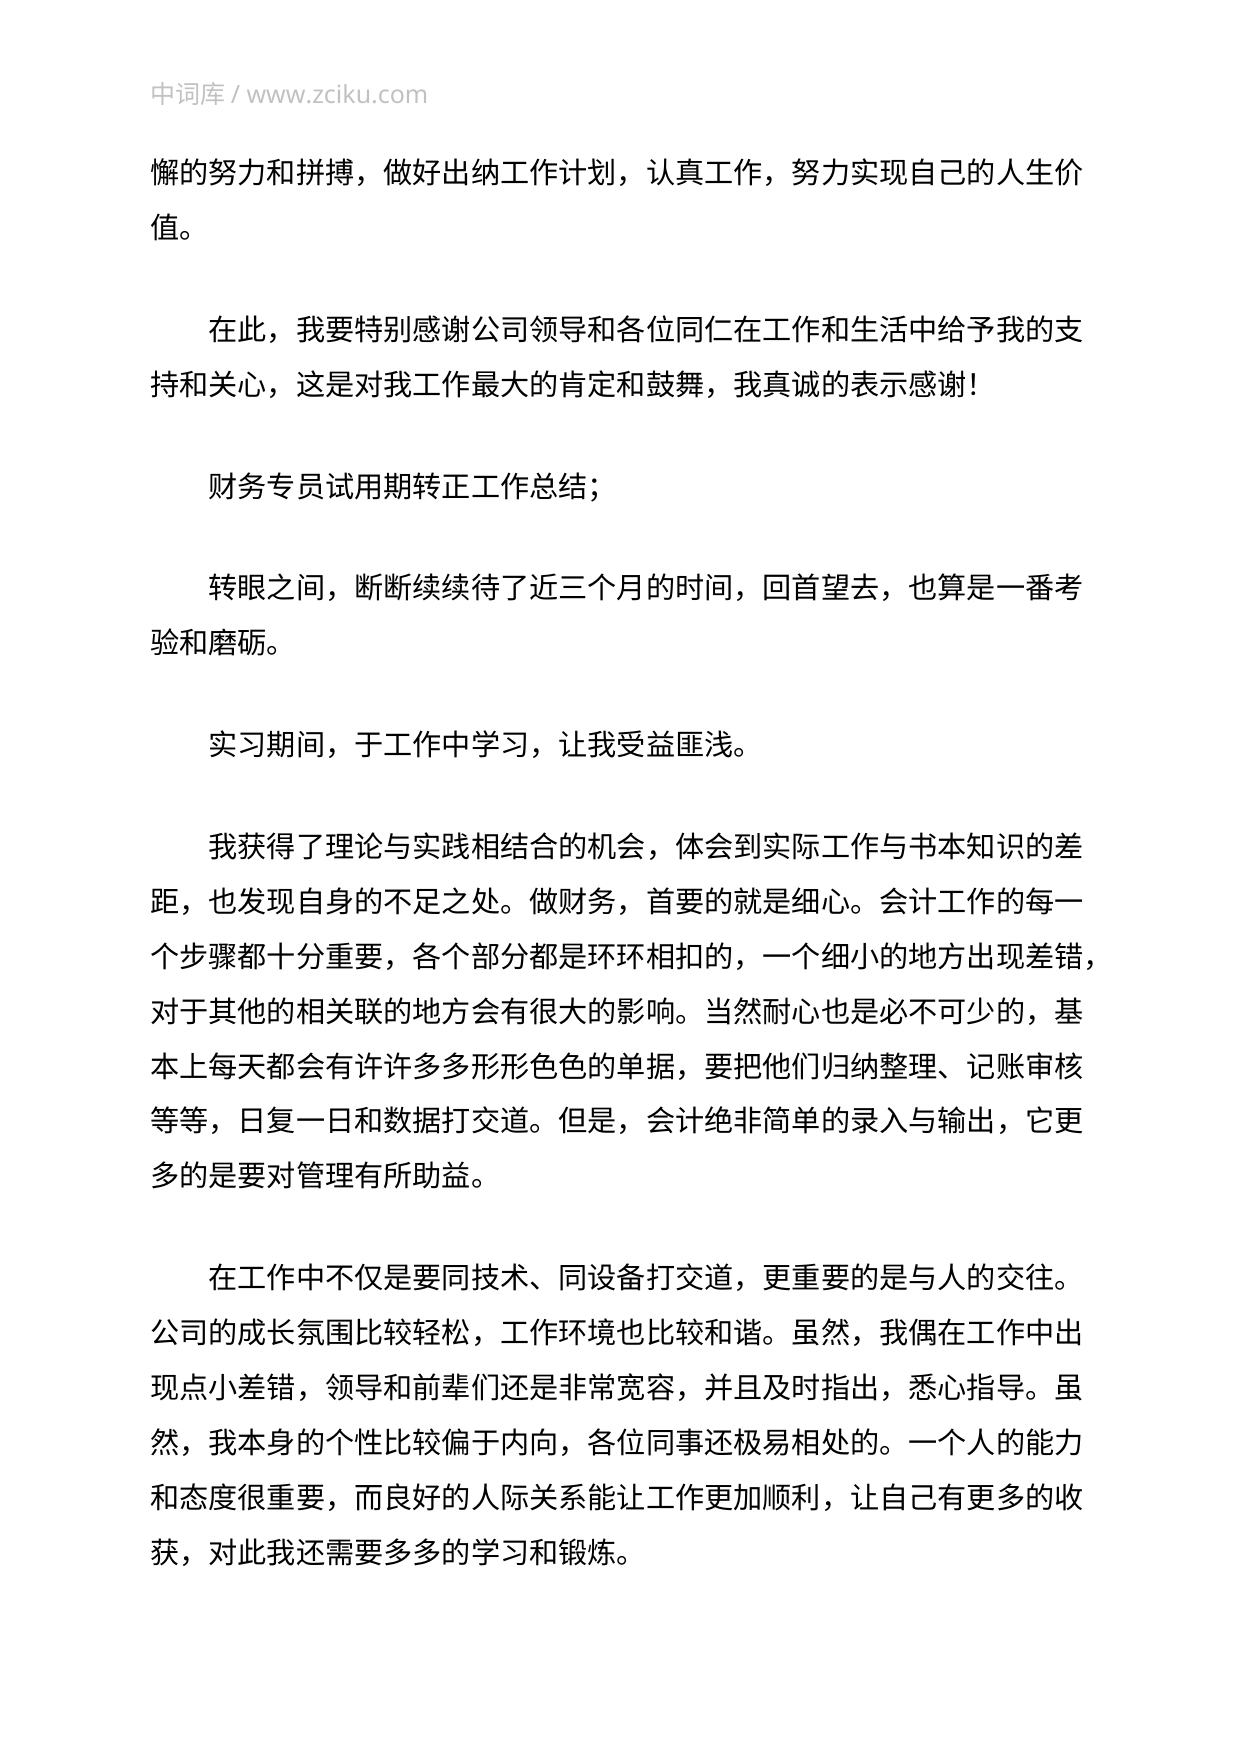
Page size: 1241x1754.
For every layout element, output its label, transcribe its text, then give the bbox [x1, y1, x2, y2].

text 实习期间，于工作中学习，让我受益匪浅。 [150, 722, 1090, 764]
text 在工作中不仅是要同技术、同设备打交道，更重要的是与人的交往。公司的成长氛围比较轻松，工作环境也比较和谐。虽然，我偶在工作中出现点小差错，领导和前辈们还是非常宽容，并且及时指出，悉心指导。虽然，我本身的个性比较偏于内向，各位同事还极易相处的。一个人的能力和态度很重要，而良好的人际关系能让工作更加顺利，让自己有更多的收获，对此我还需要多多的学习和锻炼。 [150, 1255, 1090, 1571]
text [150, 150, 1090, 247]
text 财务专员试用期转正工作总结； [150, 463, 1090, 506]
text 转眼之间，断断续续待了近三个月的时间，回首望去，也算是一番考验和磨砺。 [150, 565, 1090, 662]
text 在此，我要特别感谢公司领导和各位同仁在工作和生活中给予我的支持和关心，这是对我工作最大的肯定和鼓舞，我真诚的表示感谢！ [150, 307, 1090, 404]
text 我获得了理论与实践相结合的机会，体会到实际工作与书本知识的差距，也发现自身的不足之处。做财务，首要的就是细心。会计工作的每一个步骤都十分重要，各个部分都是环环相扣的，一个细小的地方出现差错，对于其他的相关联的地方会有很大的影响。当然耐心也是必不可少的，基本上每天都会有许许多多形形色色的单据，要把他们归纳整理、记账审核等等，日复一日和数据打交道。但是，会计绝非简单的录入与输出，它更多的是要对管理有所助益。 [150, 823, 1090, 1195]
